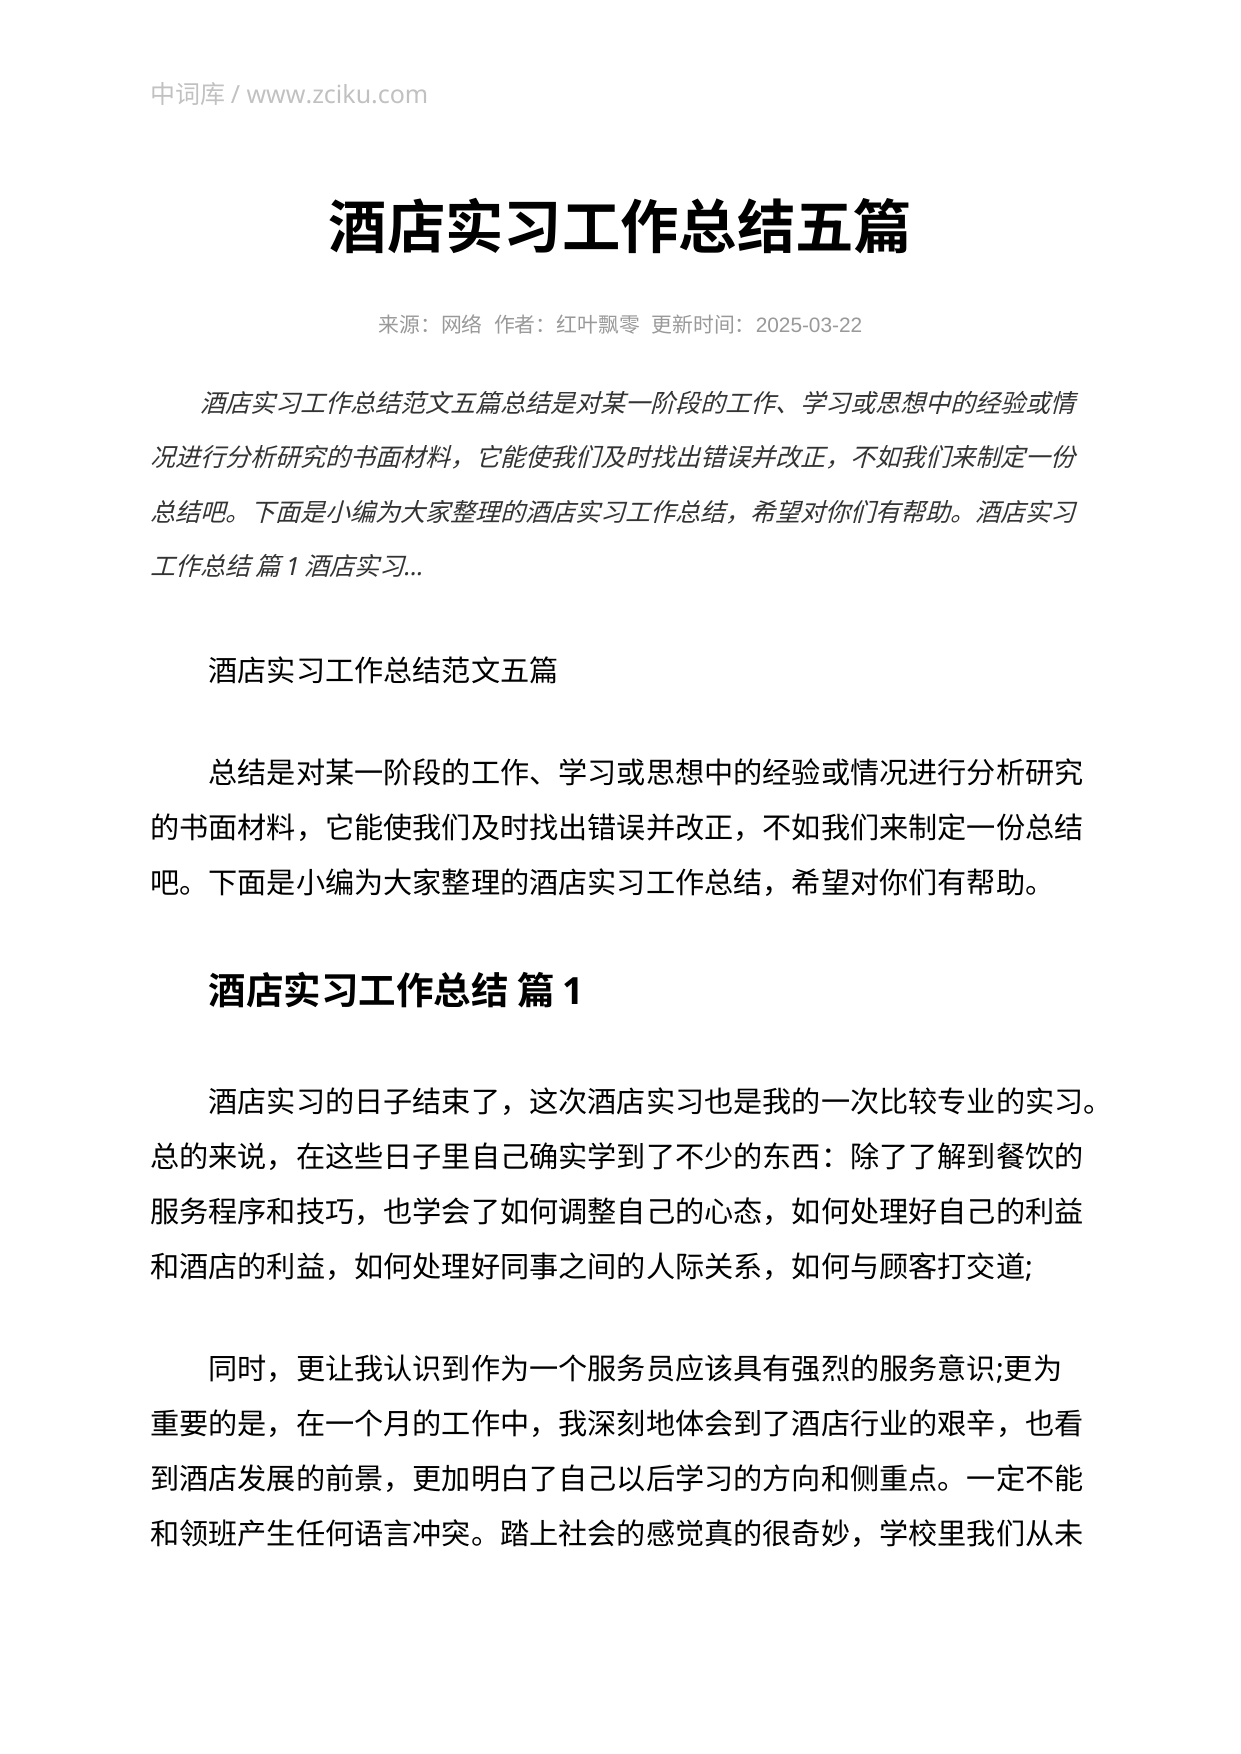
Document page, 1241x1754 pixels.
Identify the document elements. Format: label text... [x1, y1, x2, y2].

text 来源：网络 作者：红叶飘零 更新时间：2025-03-22 [150, 313, 1090, 337]
text 酒店实习的日子结束了，这次酒店实习也是我的一次比较专业的实习。总的来说，在这些日子里自己确实学到了不少的东西：除了了解到餐饮的服务程序和技巧，也学会了如何调整自己的心态，如何处理好自己的利益和酒店的利益，如何处理好同事之间的人际关系，如何与顾客打交道; [150, 1079, 1090, 1286]
text 酒店实习工作总结范文五篇总结是对某一阶段的工作、学习或思想中的经验或情况进行分析研究的书面材料，它能使我们及时找出错误并改正，不如我们来制定一份总结吧。下面是小编为大家整理的酒店实习工作总结，希望对你们有帮助。酒店实习工作总结 篇1酒店实习... [150, 383, 1090, 583]
subtitle 酒店实习工作总结五篇 [150, 181, 1090, 266]
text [150, 1345, 1090, 1552]
text 酒店实习工作总结范文五篇 [150, 648, 1090, 690]
text 总结是对某一阶段的工作、学习或思想中的经验或情况进行分析研究的书面材料，它能使我们及时找出错误并改正，不如我们来制定一份总结吧。下面是小编为大家整理的酒店实习工作总结，希望对你们有帮助。 [150, 749, 1090, 902]
text 酒店实习工作总结 篇1 [150, 961, 1090, 1016]
